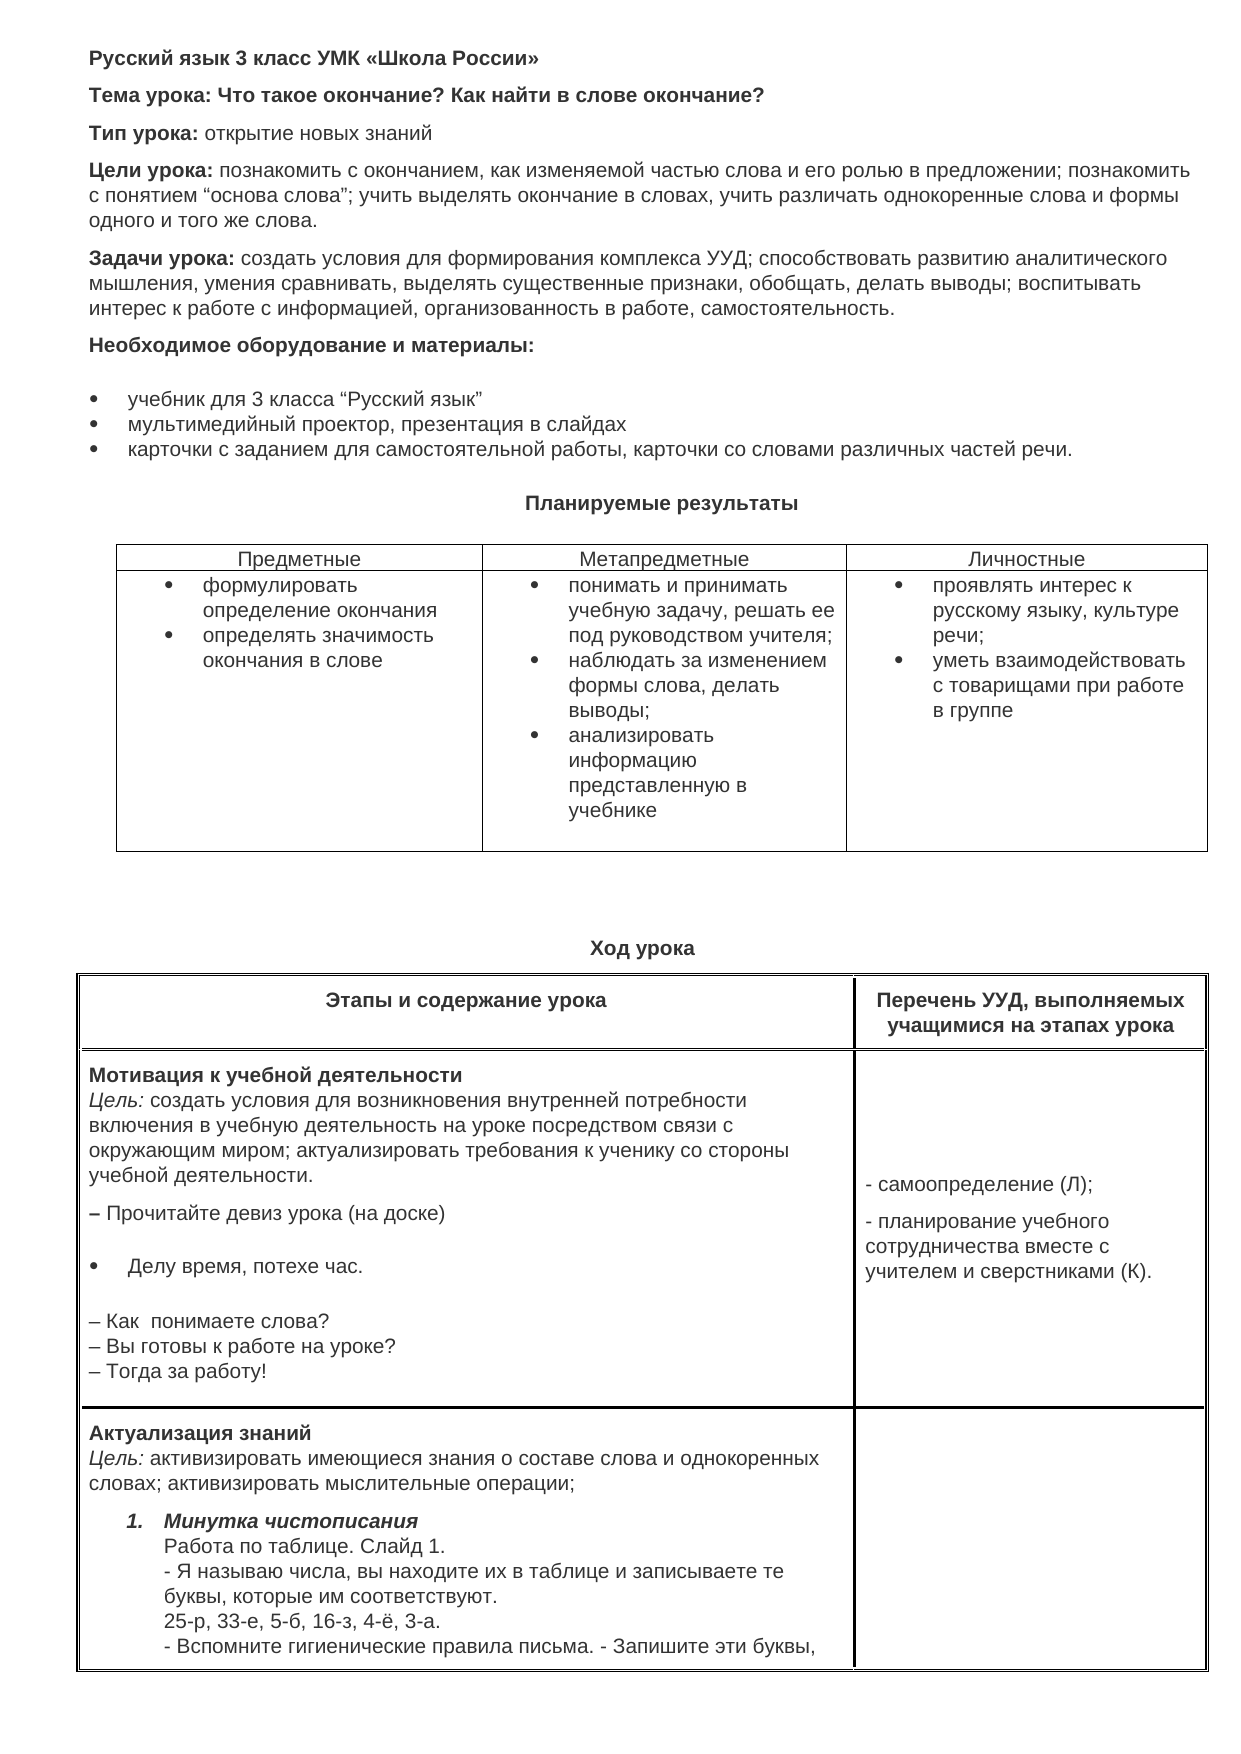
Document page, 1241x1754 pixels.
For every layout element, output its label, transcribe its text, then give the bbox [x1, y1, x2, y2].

list мультимедийный проектор, презентация в слайдах [90, 411, 1196, 436]
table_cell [854, 1406, 1205, 1669]
table_header Этапы и содержание урока [80, 974, 854, 1048]
table_cell проявлять интерес к русскому языку, культуре речи; уметь взаимодействовать с товарищами при работе в группе [847, 571, 1207, 851]
table_cell - самоопределение (Л); - планирование учебного сотрудничества вместе с учителем и сверстниками (К). [854, 1048, 1207, 1406]
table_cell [80, 1406, 854, 1669]
text Тип урока: открытие новых знаний [89, 119, 1196, 144]
table_cell Мотивация к учебной деятельности Цель: создать условия для возникновения внутренней потребности включения в учебную деятельность на уроке посредством связи с окружающим миром; актуализировать требования к ученику со стороны учебной деятельности. – Прочитайте девиз урока (на доске) Делу время, потехе час. – Как понимаете слова? – Вы готовы к работе на уроке? – Тогда за работу! [78, 1048, 854, 1406]
table_header Предметные [117, 545, 482, 570]
list учебник для 3 класса “Русский язык” [90, 386, 1196, 411]
table_header Метапредметные [483, 545, 846, 570]
text Тема урока: Что такое окончание? Как найти в слове окончание? [89, 82, 1196, 107]
text Планируемые результаты [128, 490, 1196, 515]
text Задачи урока: создать условия для формирования комплекса УУД; способствовать развитию аналитического мышления, умения сравнивать, выделять существенные признаки, обобщать, делать выводы; воспитывать интерес к работе с информацией, организованность в работе, самостоятельность. [89, 244, 1196, 319]
table_cell понимать и принимать учебную задачу, решать ее под руководством учителя; наблюдать за изменением формы слова, делать выводы; анализировать информацию представленную в учебнике [483, 571, 846, 851]
text Цели урока: познакомить с окончанием, как изменяемой частью слова и его ролью в предложении; познакомить с понятием “основа слова”; учить выделять окончание в словах, учить различать однокоренные слова и формы одного и того же слова. [89, 157, 1196, 232]
table_cell формулировать определение окончания определять значимость окончания в слове [117, 571, 482, 851]
text Необходимое оборудование и материалы: [89, 332, 1196, 357]
list карточки с заданием для самостоятельной работы, карточки со словами различных частей речи. [90, 436, 1196, 461]
table_header Перечень УУД, выполняемых учащимися на этапах урока [854, 976, 1205, 1048]
text Ход урока [15, 935, 1196, 960]
text Русский язык 3 класс УМК «Школа России» [89, 44, 1196, 69]
table_header Личностные [847, 545, 1207, 570]
